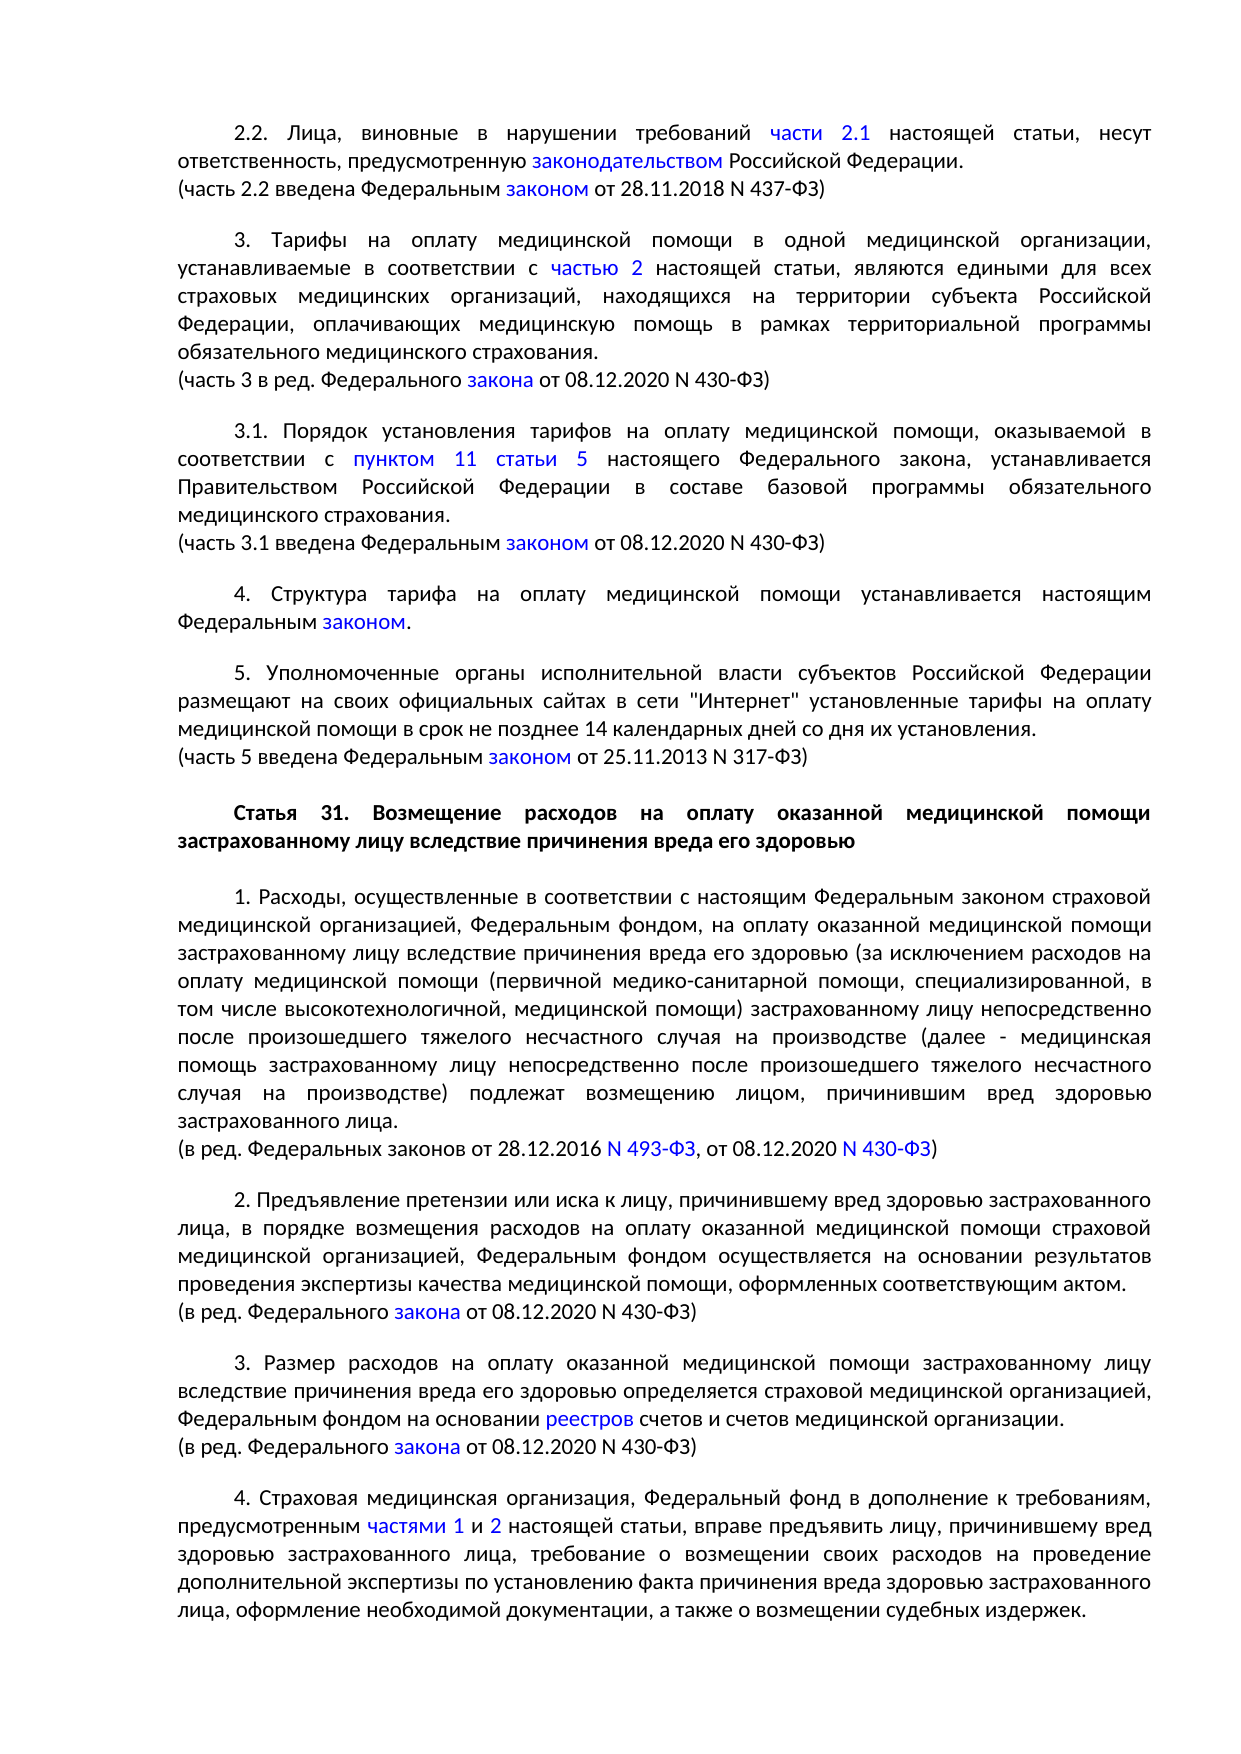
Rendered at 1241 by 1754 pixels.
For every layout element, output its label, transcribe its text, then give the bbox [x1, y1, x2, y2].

text 3. Размер расходов на оплату оказанной медицинской помощи застрахованному лицу вследствие причинения вреда его здоровью определяется страховой медицинской организацией, Федеральным фондом на основании реестров счетов и счетов медицинской организации. [177, 1348, 1152, 1432]
text 2.2. Лица, виновные в нарушении требований части 2.1 настоящей статьи, несут ответственность, предусмотренную законодательством Российской Федерации. [177, 118, 1152, 174]
text 3.1. Порядок установления тарифов на оплату медицинской помощи, оказываемой в соответствии с пунктом 11 статьи 5 настоящего Федерального закона, устанавливается Правительством Российской Федерации в составе базовой программы обязательного медицинского страхования. [177, 416, 1152, 528]
text (часть 3.1 введена Федеральным законом от 08.12.2020 N 430-ФЗ) [177, 528, 1152, 556]
text 2. Предъявление претензии или иска к лицу, причинившему вред здоровью застрахованного лица, в порядке возмещения расходов на оплату оказанной медицинской помощи страховой медицинской организацией, Федеральным фондом осуществляется на основании результатов проведения экспертизы качества медицинской помощи, оформленных соответствующим актом. [177, 1185, 1152, 1297]
text (часть 2.2 введена Федеральным законом от 28.11.2018 N 437-ФЗ) [177, 174, 1152, 202]
text 3. Тарифы на оплату медицинской помощи в одной медицинской организации, устанавливаемые в соответствии с частью 2 настоящей статьи, являются едиными для всех страховых медицинских организаций, находящихся на территории субъекта Российской Федерации, оплачивающих медицинскую помощь в рамках территориальной программы обязательного медицинского страхования. [177, 225, 1152, 365]
title Статья 31. Возмещение расходов на оплату оказанной медицинской помощи застрахованному лицу вследствие причинения вреда его здоровью [177, 798, 1152, 854]
text (в ред. Федерального закона от 08.12.2020 N 430-ФЗ) [177, 1297, 1152, 1326]
text 1. Расходы, осуществленные в соответствии с настоящим Федеральным законом страховой медицинской организацией, Федеральным фондом, на оплату оказанной медицинской помощи застрахованному лицу вследствие причинения вреда его здоровью (за исключением расходов на оплату медицинской помощи (первичной медико-санитарной помощи, специализированной, в том числе высокотехнологичной, медицинской помощи) застрахованному лицу непосредственно после произошедшего тяжелого несчастного случая на производстве (далее - медицинская помощь застрахованному лицу непосредственно после произошедшего тяжелого несчастного случая на производстве) подлежат возмещению лицом, причинившим вред здоровью застрахованного лица. [177, 882, 1152, 1134]
text (в ред. Федерального закона от 08.12.2020 N 430-ФЗ) [177, 1432, 1152, 1461]
text 4. Структура тарифа на оплату медицинской помощи устанавливается настоящим Федеральным законом. [177, 579, 1152, 635]
text (часть 3 в ред. Федерального закона от 08.12.2020 N 430-ФЗ) [177, 365, 1152, 393]
text (часть 5 введена Федеральным законом от 25.11.2013 N 317-ФЗ) [177, 742, 1152, 770]
text 4. Страховая медицинская организация, Федеральный фонд в дополнение к требованиям, предусмотренным частями 1 и 2 настоящей статьи, вправе предъявить лицу, причинившему вред здоровью застрахованного лица, требование о возмещении своих расходов на проведение дополнительной экспертизы по установлению факта причинения вреда здоровью застрахованного лица, оформление необходимой документации, а также о возмещении судебных издержек. [177, 1483, 1152, 1623]
text (в ред. Федеральных законов от 28.12.2016 N 493-ФЗ, от 08.12.2020 N 430-ФЗ) [177, 1134, 1152, 1162]
text 5. Уполномоченные органы исполнительной власти субъектов Российской Федерации размещают на своих официальных сайтах в сети "Интернет" установленные тарифы на оплату медицинской помощи в срок не позднее 14 календарных дней со дня их установления. [177, 658, 1152, 742]
